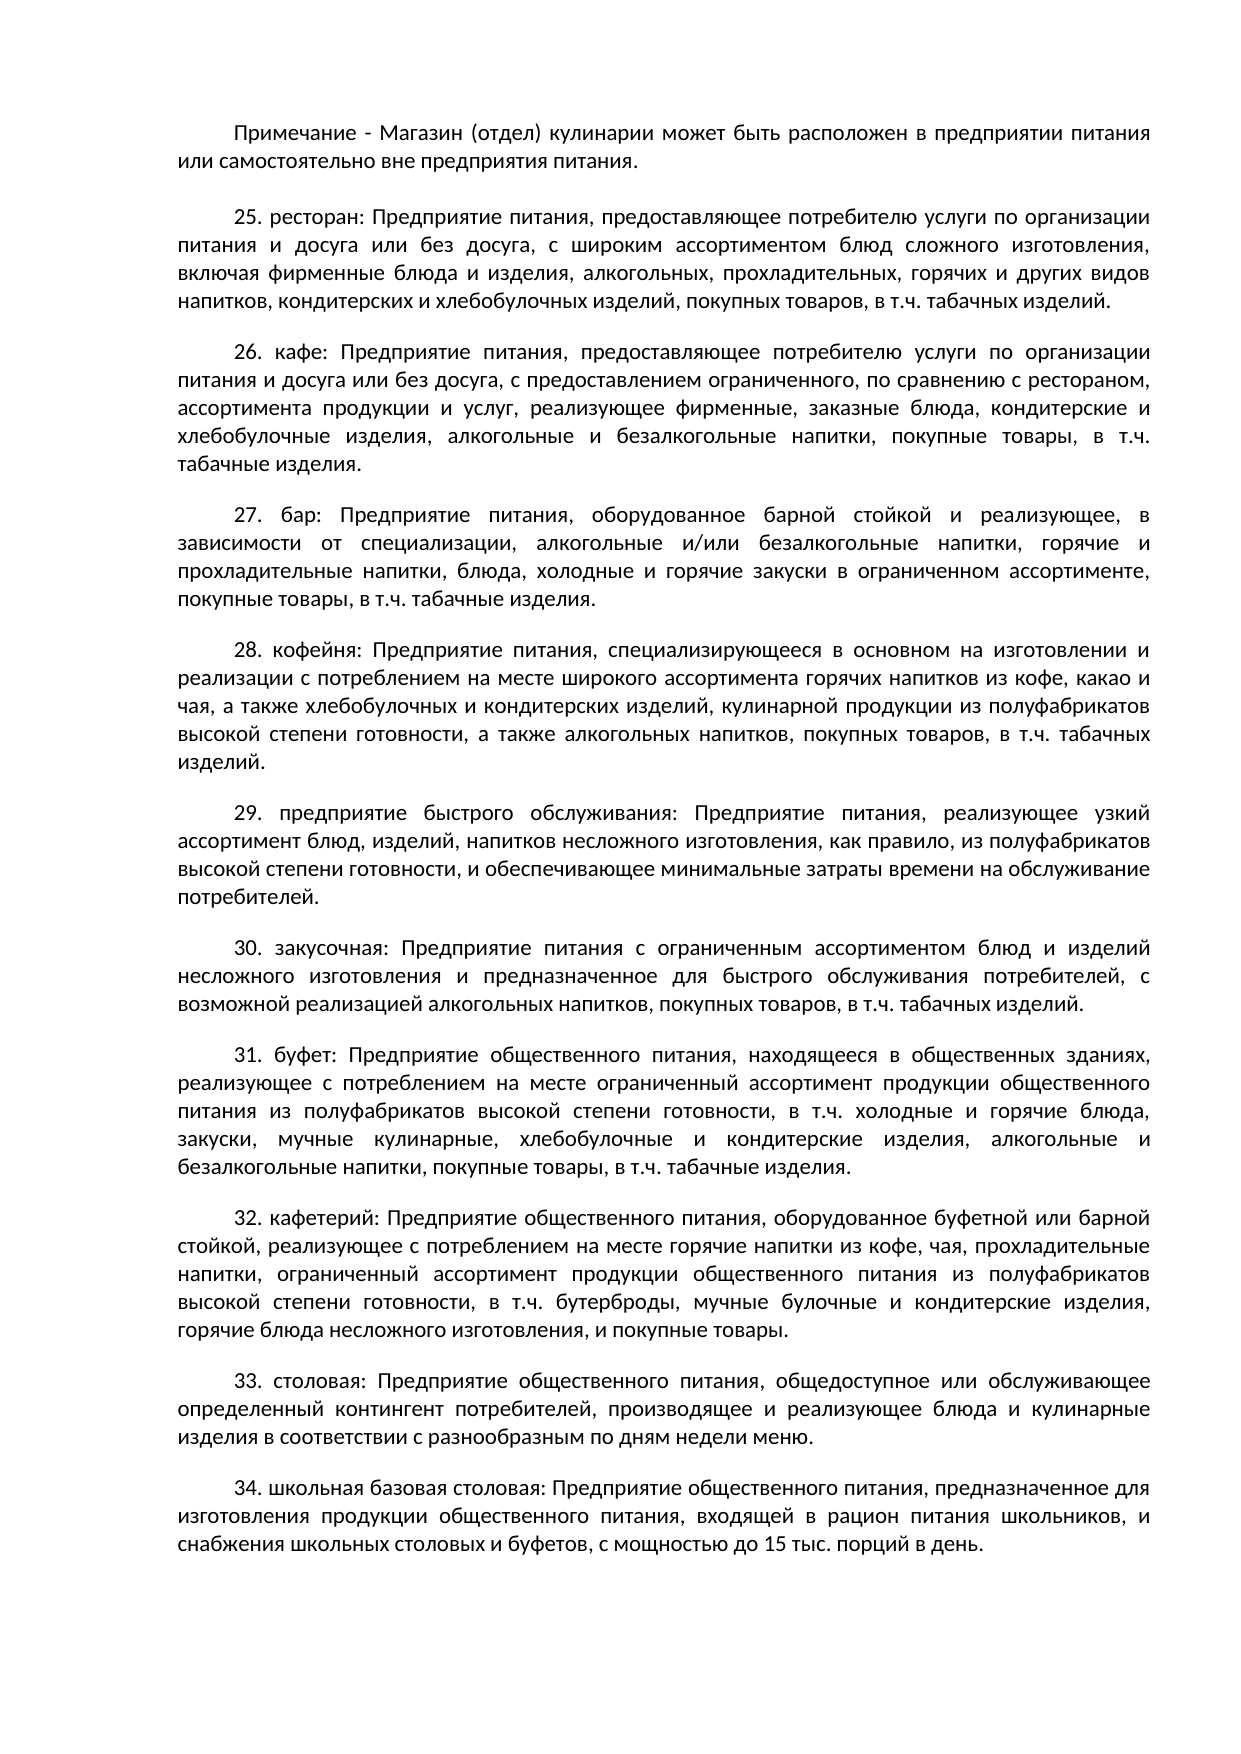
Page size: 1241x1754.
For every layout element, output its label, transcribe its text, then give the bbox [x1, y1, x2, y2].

text 29. предприятие быстрого обслуживания: Предприятие питания, реализующее узкий ассортимент блюд, изделий, напитков несложного изготовления, как правило, из полуфабрикатов высокой степени готовности, и обеспечивающее минимальные затраты времени на обслуживание потребителей. [177, 798, 1152, 911]
text 26. кафе: Предприятие питания, предоставляющее потребителю услуги по организации питания и досуга или без досуга, с предоставлением ограниченного, по сравнению с рестораном, ассортимента продукции и услуг, реализующее фирменные, заказные блюда, кондитерские и хлебобулочные изделия, алкогольные и безалкогольные напитки, покупные товары, в т.ч. табачные изделия. [177, 337, 1152, 477]
text 27. бар: Предприятие питания, оборудованное барной стойкой и реализующее, в зависимости от специализации, алкогольные и/или безалкогольные напитки, горячие и прохладительные напитки, блюда, холодные и горячие закуски в ограниченном ассортименте, покупные товары, в т.ч. табачные изделия. [177, 500, 1152, 612]
text 28. кофейня: Предприятие питания, специализирующееся в основном на изготовлении и реализации с потреблением на месте широкого ассортимента горячих напитков из кофе, какао и чая, а также хлебобулочных и кондитерских изделий, кулинарной продукции из полуфабрикатов высокой степени готовности, а также алкогольных напитков, покупных товаров, в т.ч. табачных изделий. [177, 635, 1152, 776]
text 30. закусочная: Предприятие питания с ограниченным ассортиментом блюд и изделий несложного изготовления и предназначенное для быстрого обслуживания потребителей, с возможной реализацией алкогольных напитков, покупных товаров, в т.ч. табачных изделий. [177, 933, 1152, 1017]
text 25. ресторан: Предприятие питания, предоставляющее потребителю услуги по организации питания и досуга или без досуга, с широким ассортиментом блюд сложного изготовления, включая фирменные блюда и изделия, алкогольных, прохладительных, горячих и других видов напитков, кондитерских и хлебобулочных изделий, покупных товаров, в т.ч. табачных изделий. [177, 202, 1152, 314]
text 31. буфет: Предприятие общественного питания, находящееся в общественных зданиях, реализующее с потреблением на месте ограниченный ассортимент продукции общественного питания из полуфабрикатов высокой степени готовности, в т.ч. холодные и горячие блюда, закуски, мучные кулинарные, хлебобулочные и кондитерские изделия, алкогольные и безалкогольные напитки, покупные товары, в т.ч. табачные изделия. [177, 1040, 1152, 1181]
text Примечание - Магазин (отдел) кулинарии может быть расположен в предприятии питания или самостоятельно вне предприятия питания. [177, 118, 1152, 174]
text 33. столовая: Предприятие общественного питания, общедоступное или обслуживающее определенный контингент потребителей, производящее и реализующее блюда и кулинарные изделия в соответствии с разнообразным по дням недели меню. [177, 1366, 1152, 1451]
text 32. кафетерий: Предприятие общественного питания, оборудованное буфетной или барной стойкой, реализующее с потреблением на месте горячие напитки из кофе, чая, прохладительные напитки, ограниченный ассортимент продукции общественного питания из полуфабрикатов высокой степени готовности, в т.ч. бутерброды, мучные булочные и кондитерские изделия, горячие блюда несложного изготовления, и покупные товары. [177, 1203, 1152, 1343]
text 34. школьная базовая столовая: Предприятие общественного питания, предназначенное для изготовления продукции общественного питания, входящей в рацион питания школьников, и снабжения школьных столовых и буфетов, с мощностью до 15 тыс. порций в день. [177, 1473, 1152, 1557]
